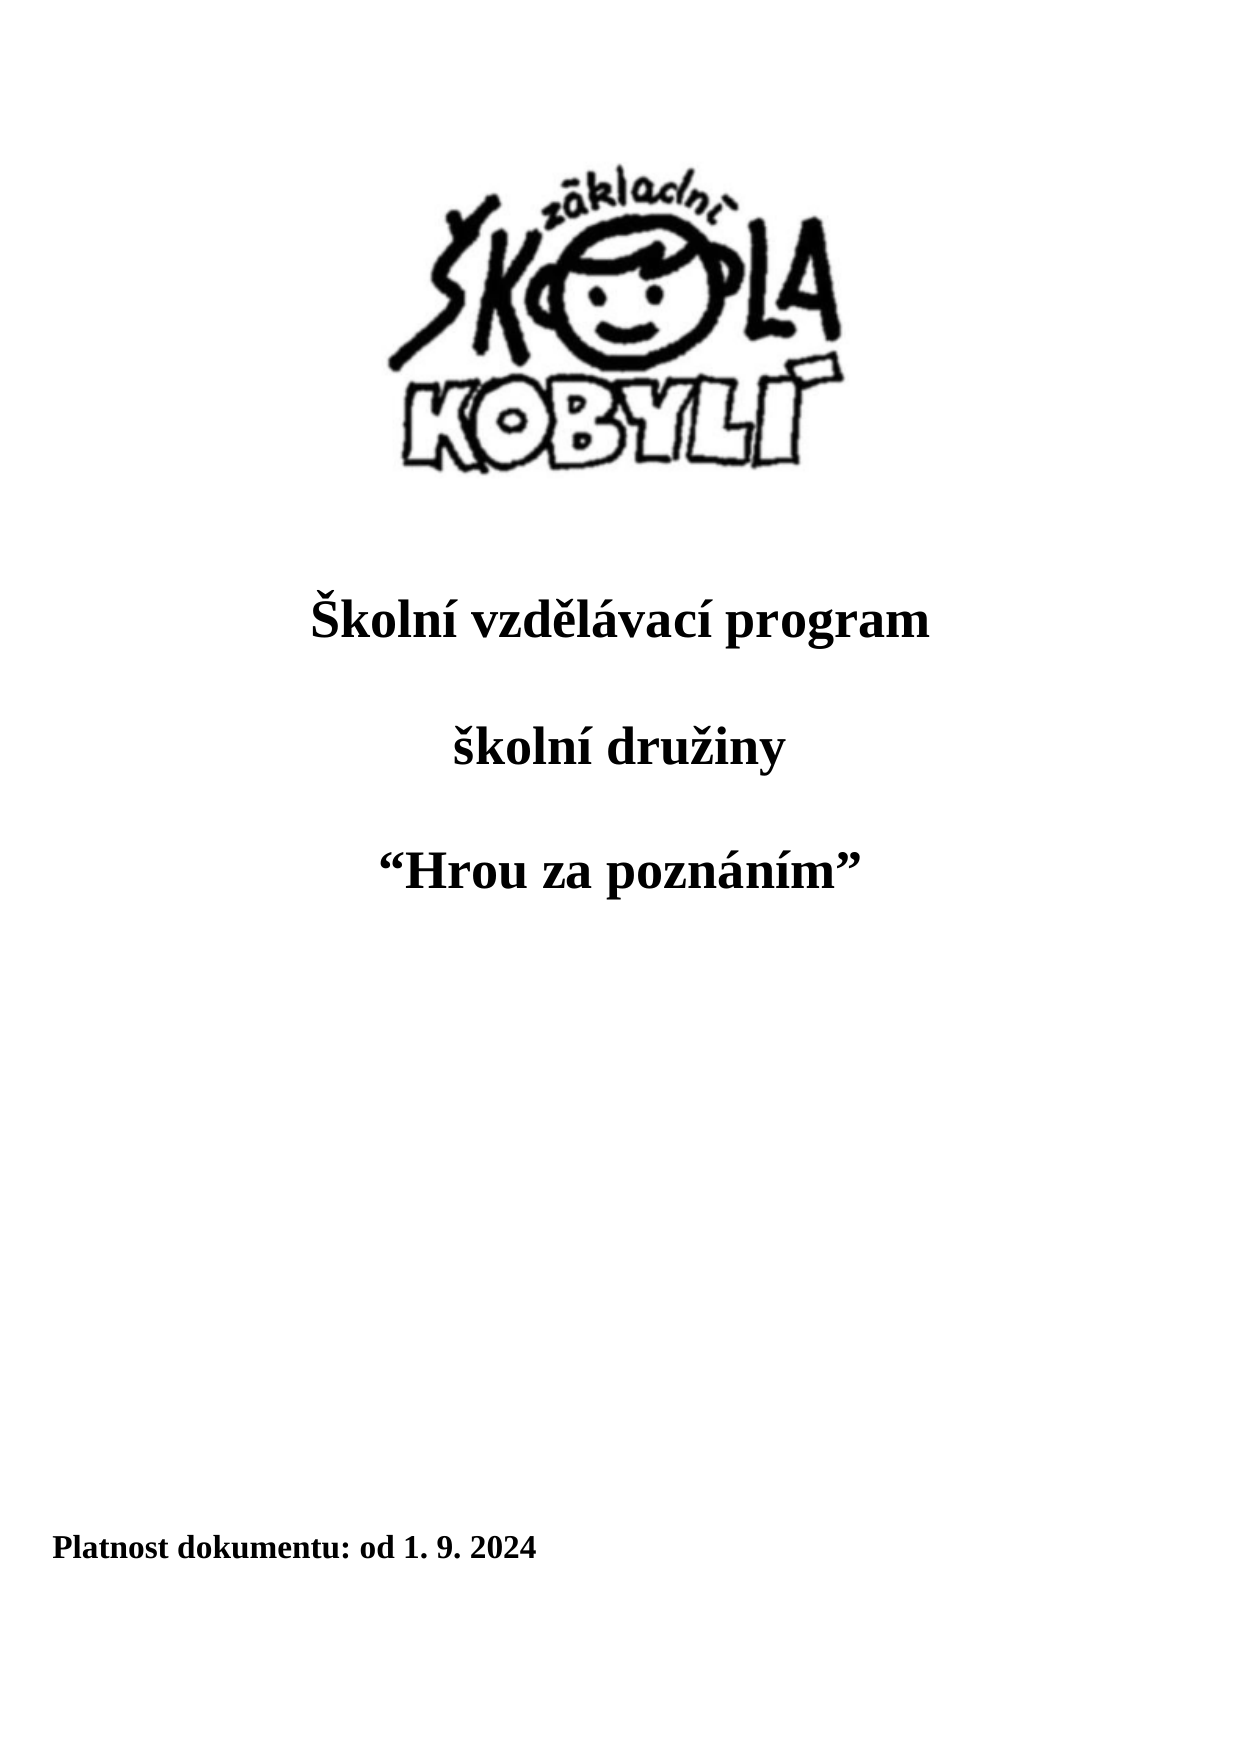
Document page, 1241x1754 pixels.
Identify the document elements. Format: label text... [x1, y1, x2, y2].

text školní družiny [52, 714, 1188, 776]
picture [357, 142, 882, 493]
text “Hrou za poznáním” [52, 838, 1188, 901]
text Školní vzdělávací program [52, 587, 1188, 649]
text Platnost dokumentu: od 1. 9. 2024 [52, 1527, 1188, 1566]
